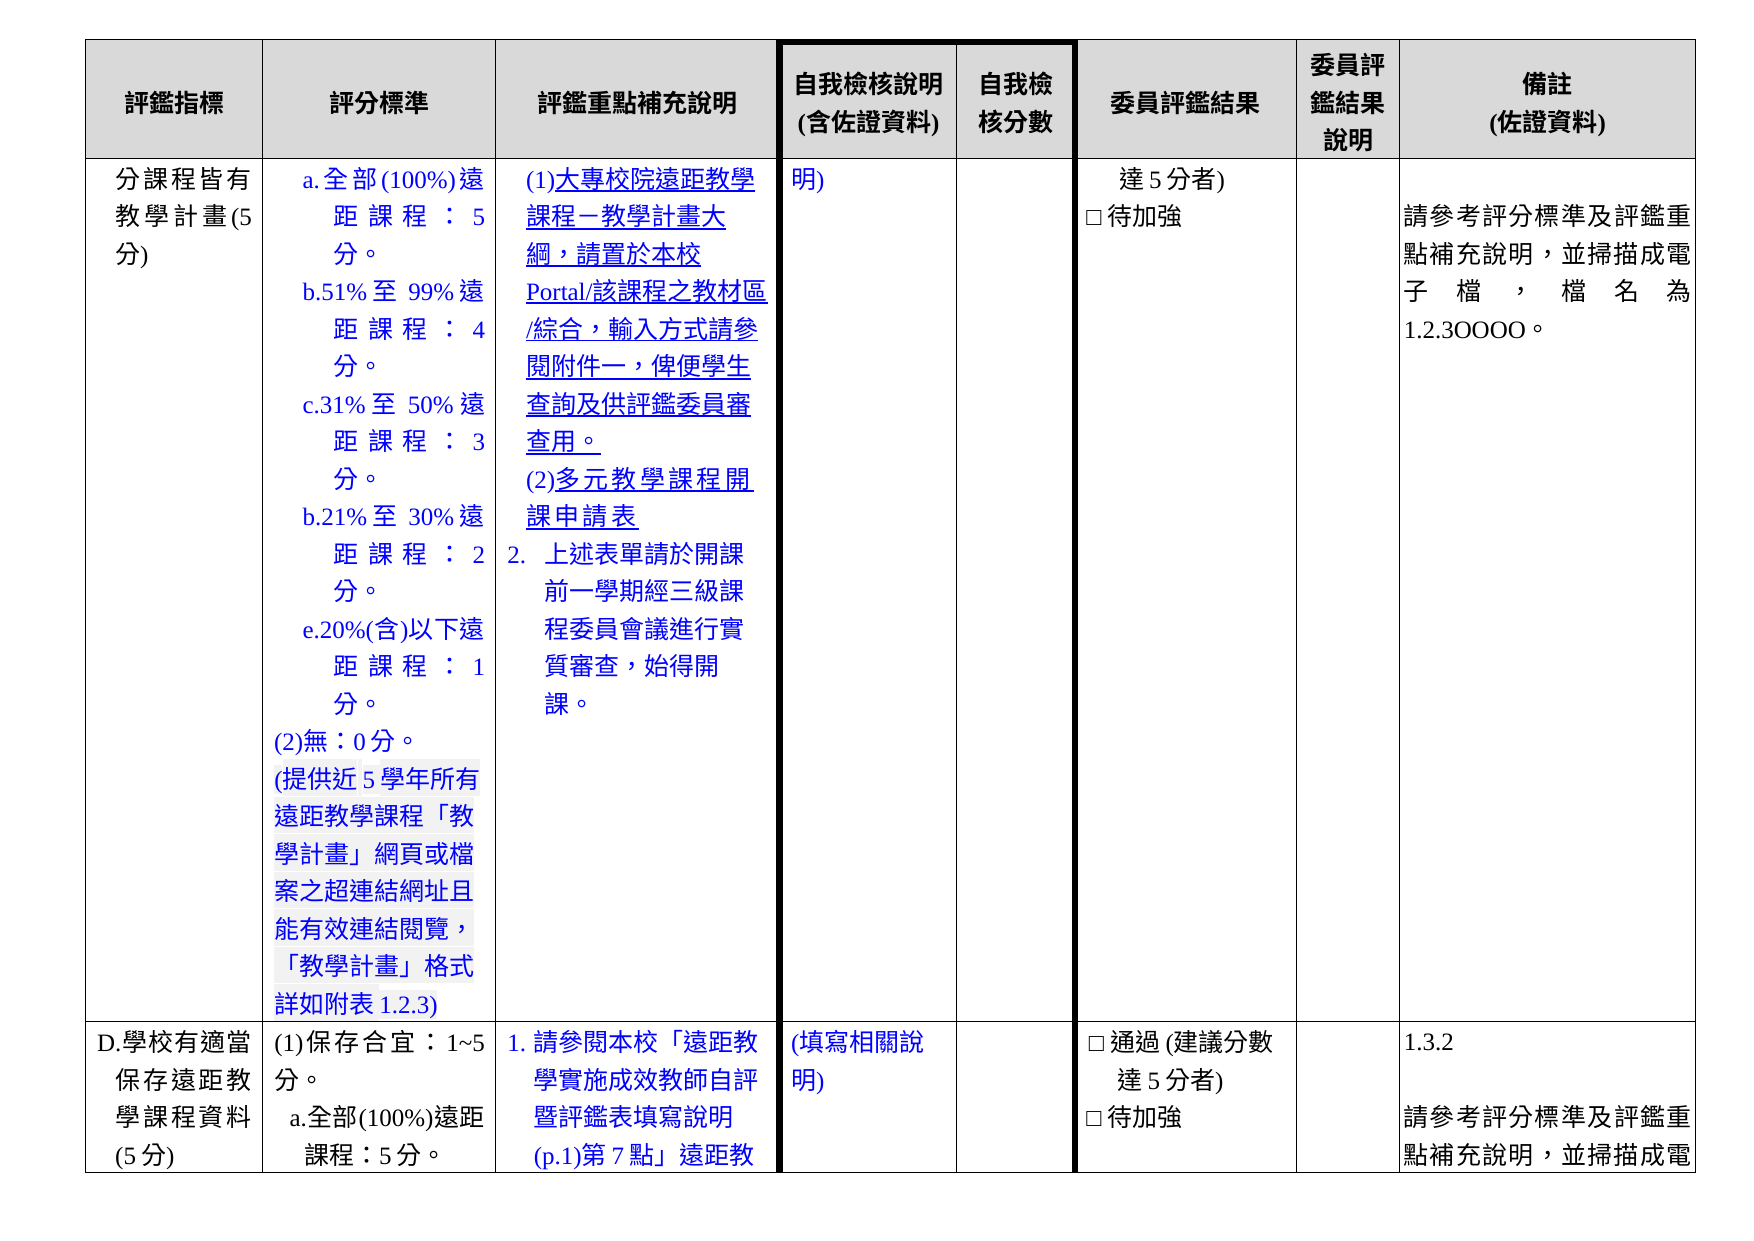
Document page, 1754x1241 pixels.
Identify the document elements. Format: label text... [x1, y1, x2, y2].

table_header 評鑑指標 [86, 40, 262, 158]
table_header 自我檢核分數 [957, 45, 1072, 158]
table_cell (填寫相關說明) [783, 159, 956, 1021]
table_header 備註 (佐證資料) [1400, 40, 1695, 158]
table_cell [263, 1022, 495, 1172]
table_header 委員評鑑結果 [1078, 40, 1296, 158]
table_cell [957, 159, 1072, 1021]
table_cell [1297, 159, 1399, 1021]
table_header 評分標準 [263, 40, 495, 158]
table_header 委員評鑑結果說明 [1297, 40, 1399, 158]
table_cell C.遠距教學學分課程皆有教學計畫(5分) [86, 159, 262, 1021]
table_cell D.學校有適當保存遠距教學課程資料(5分) [86, 1022, 262, 1172]
table_cell [957, 1022, 1072, 1172]
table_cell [496, 1022, 776, 1172]
table_header 評鑑重點補充說明 [496, 40, 776, 158]
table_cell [1400, 159, 1695, 1021]
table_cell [1400, 1022, 1695, 1172]
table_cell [496, 159, 776, 1021]
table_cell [263, 159, 495, 1021]
table_cell □ 通過 (建議分數達5分者) □ 待加強 [1078, 159, 1296, 1021]
table_header 自我檢核說明 (含佐證資料) [783, 45, 956, 158]
table_cell [1297, 1022, 1399, 1172]
table_cell □ 通過 (建議分數達5分者) □ 待加強 [1078, 1022, 1296, 1172]
table_cell (填寫相關說明) [783, 1022, 956, 1172]
